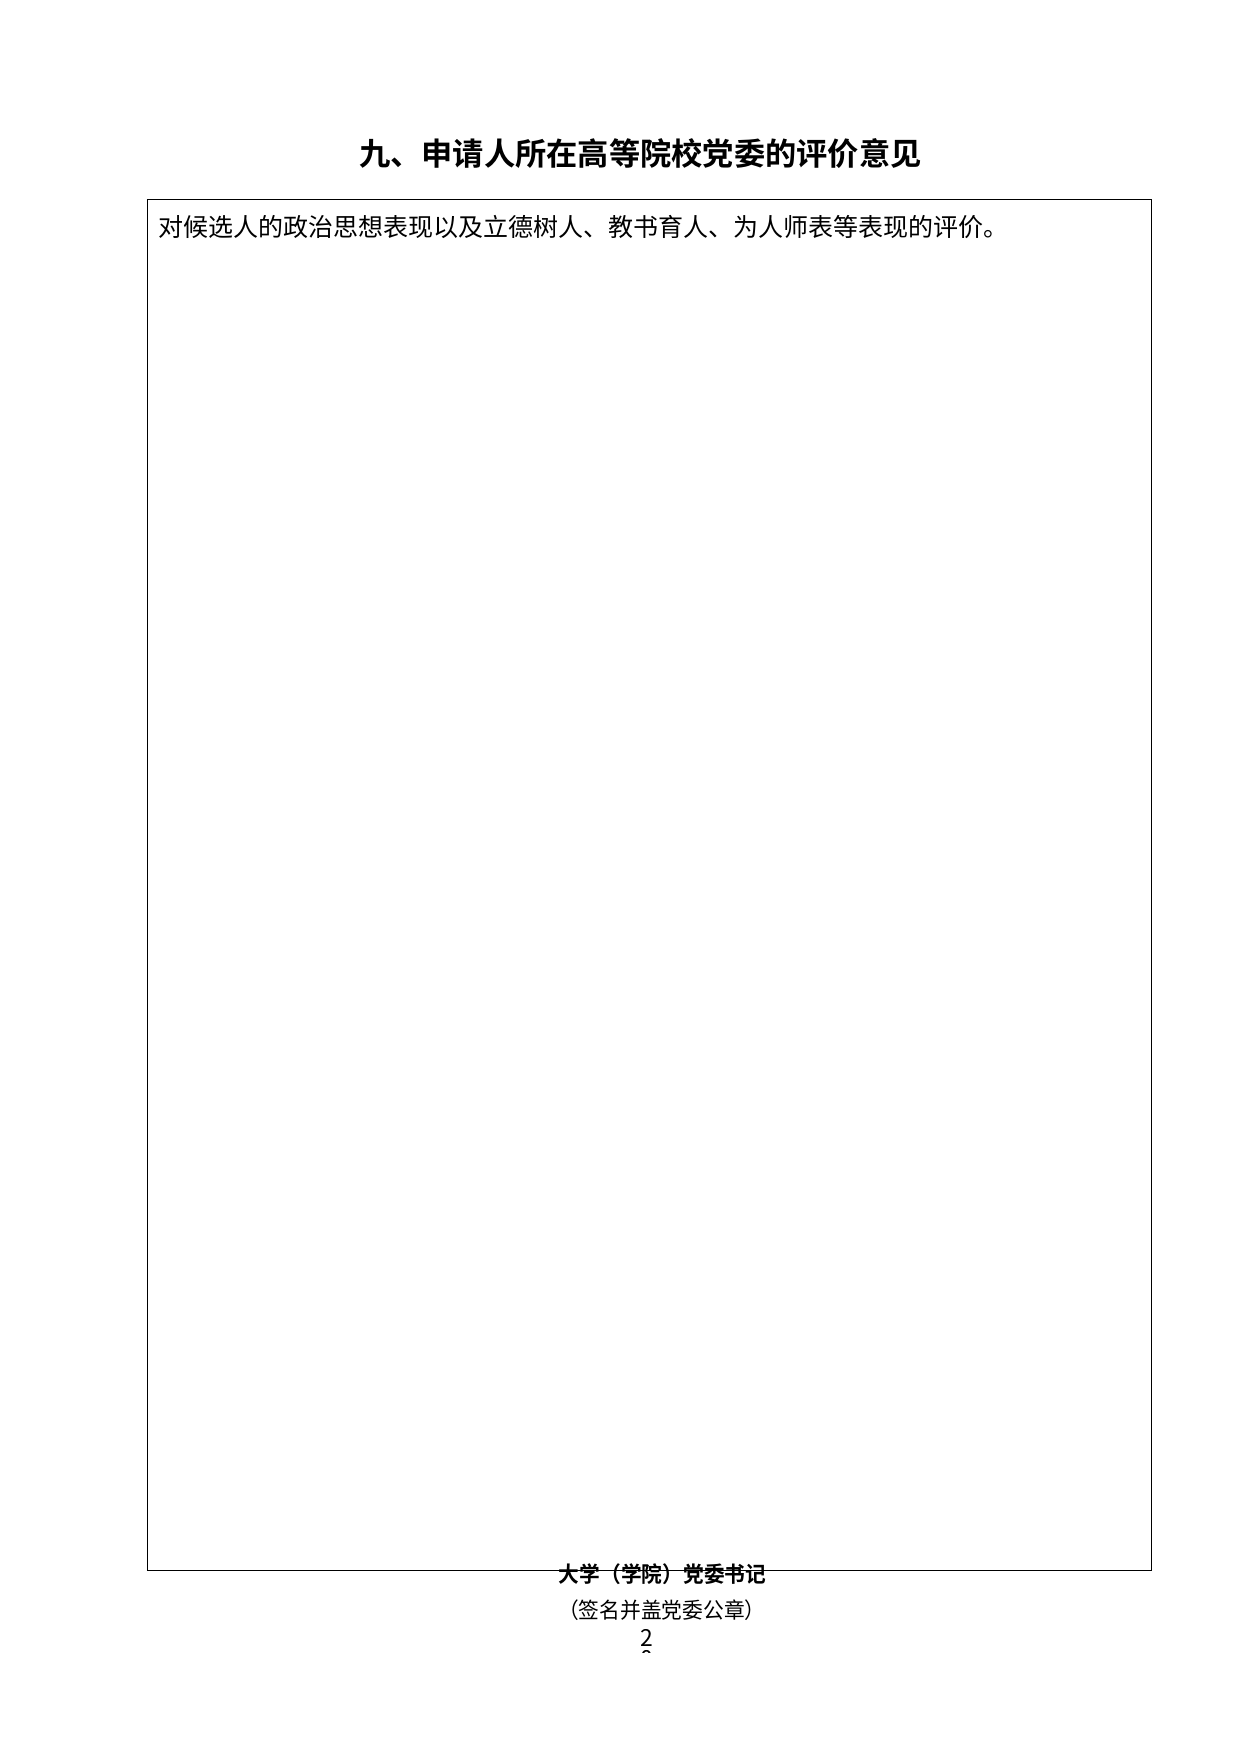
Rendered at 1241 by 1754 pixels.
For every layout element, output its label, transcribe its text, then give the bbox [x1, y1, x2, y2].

text 对候选人的政治思想表现以及立德树人、教书育人、为人师表等表现的评价。 [159, 208, 1176, 244]
subtitle 九、申请人所在高等院校党委的评价意见 [268, 129, 1012, 174]
text 大学（学院）党委书记 [268, 1557, 1057, 1588]
text （签名并盖党委公章） [268, 1593, 1056, 1624]
